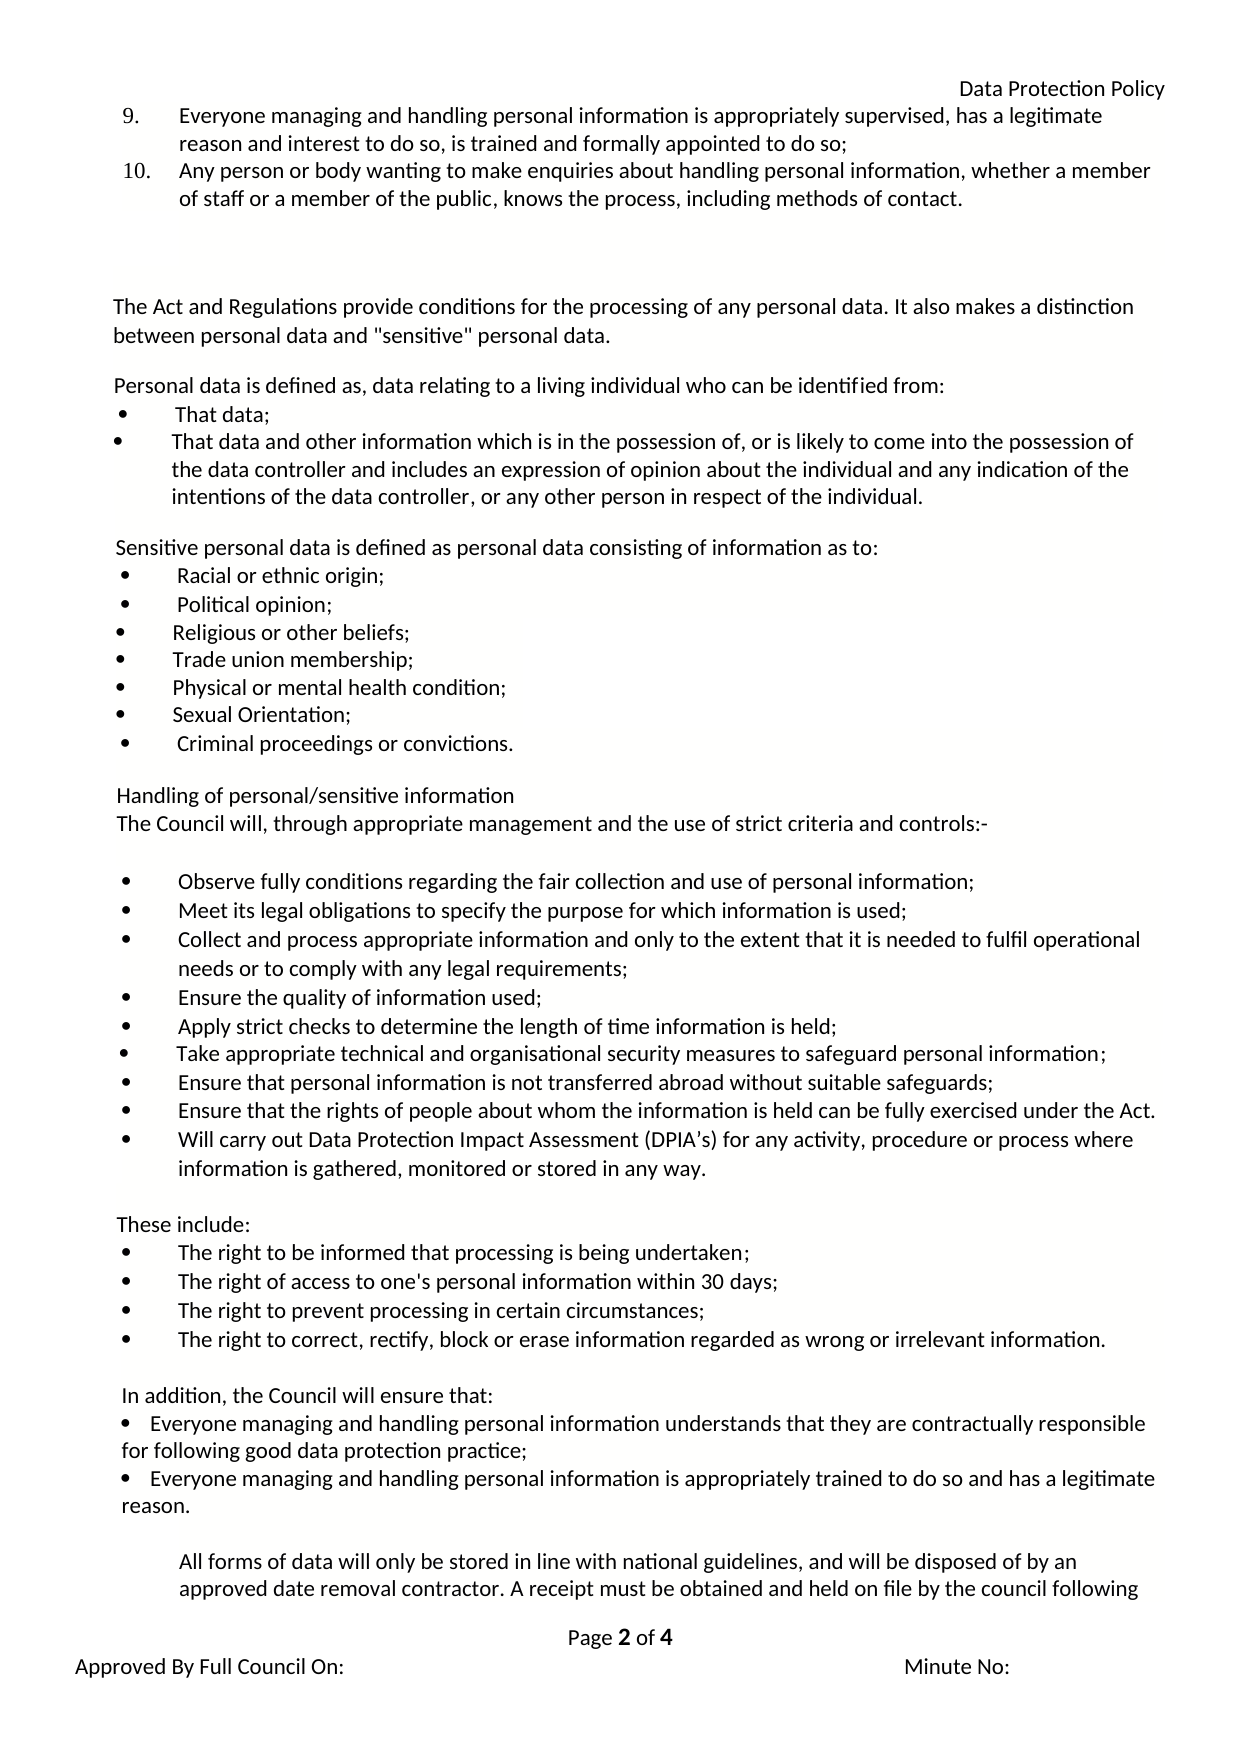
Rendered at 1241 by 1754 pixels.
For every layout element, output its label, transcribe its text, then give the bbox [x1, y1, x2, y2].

text The Council will, through appropriate management and the use of strict criteria and controls:- [116, 808, 1160, 837]
list Observe fully conditions regarding the fair collection and use of personal information; [122, 866, 1163, 895]
list Everyone managing and handling personal information is appropriately supervised, has a legitimate reason and interest to do so, is trained and formally appointed to do so; [122, 102, 1165, 157]
list Criminal proceedings or convictions. [121, 728, 1163, 757]
list The right to be informed that processing is being undertaken; [122, 1238, 1164, 1267]
list Political opinion; [121, 589, 1163, 618]
list Collect and process appropriate information and only to the extent that it is needed to fulfil operational needs or to comply with any legal requirements; [122, 924, 1163, 982]
list Will carry out Data Protection Impact Assessment (DPIA’s) for any activity, procedure or process where information is gathered, monitored or stored in any way. [122, 1125, 1163, 1183]
list That data; [119, 399, 1163, 428]
text These include: [116, 1212, 1164, 1238]
list Religious or other beliefs; [116, 619, 523, 646]
text The Act and Regulations provide conditions for the processing of any personal data. It also makes a distinction between personal data and "sensitive" personal data. [113, 291, 1160, 349]
text Personal data is defined as, data relating to a living individual who can be identified from: [113, 373, 1163, 399]
list Meet its legal obligations to specify the purpose for which information is used; [122, 895, 1163, 924]
list Everyone managing and handling personal information is appropriately trained to do so and has a legitimate reason. [121, 1464, 1165, 1518]
list That data and other information which is in the possession of, or is likely to come into the possession of the data controller and includes an expression of opinion about the individual and any indication of the intentions of the data controller, or any other person in respect of the individual. [114, 428, 1158, 510]
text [179, 1547, 1165, 1602]
list Take appropriate technical and organisational security measures to safeguard personal information; [120, 1040, 1161, 1067]
list The right to correct, rectify, block or erase information regarded as wrong or irrelevant information. [122, 1324, 1164, 1353]
list The right of access to one's personal information within 30 days; [122, 1267, 1164, 1296]
list Apply strict checks to determine the length of time information is held; [122, 1011, 1163, 1040]
list Ensure the quality of information used; [122, 982, 1163, 1011]
text Sensitive personal data is defined as personal data consisting of information as to: [115, 535, 1163, 560]
list Ensure that the rights of people about whom the information is held can be fully exercised under the Act. [122, 1096, 1163, 1125]
list Sexual Orientation; [116, 701, 523, 728]
list Physical or mental health condition; [116, 674, 523, 701]
list Racial or ethnic origin; [121, 560, 1163, 589]
text In addition, the Council will ensure that: [121, 1383, 1165, 1409]
list Trade union membership; [116, 647, 523, 673]
list Everyone managing and handling personal information understands that they are contractually responsible for following good data protection practice; [121, 1410, 1165, 1464]
list Ensure that personal information is not transferred abroad without suitable safeguards; [122, 1067, 1163, 1096]
list Any person or body wanting to make enquiries about handling personal information, whether a member of staff or a member of the public, knows the process, including methods of contact. [122, 157, 1165, 211]
text Handling of personal/sensitive information [116, 783, 1163, 808]
list The right to prevent processing in certain circumstances; [122, 1296, 1164, 1324]
